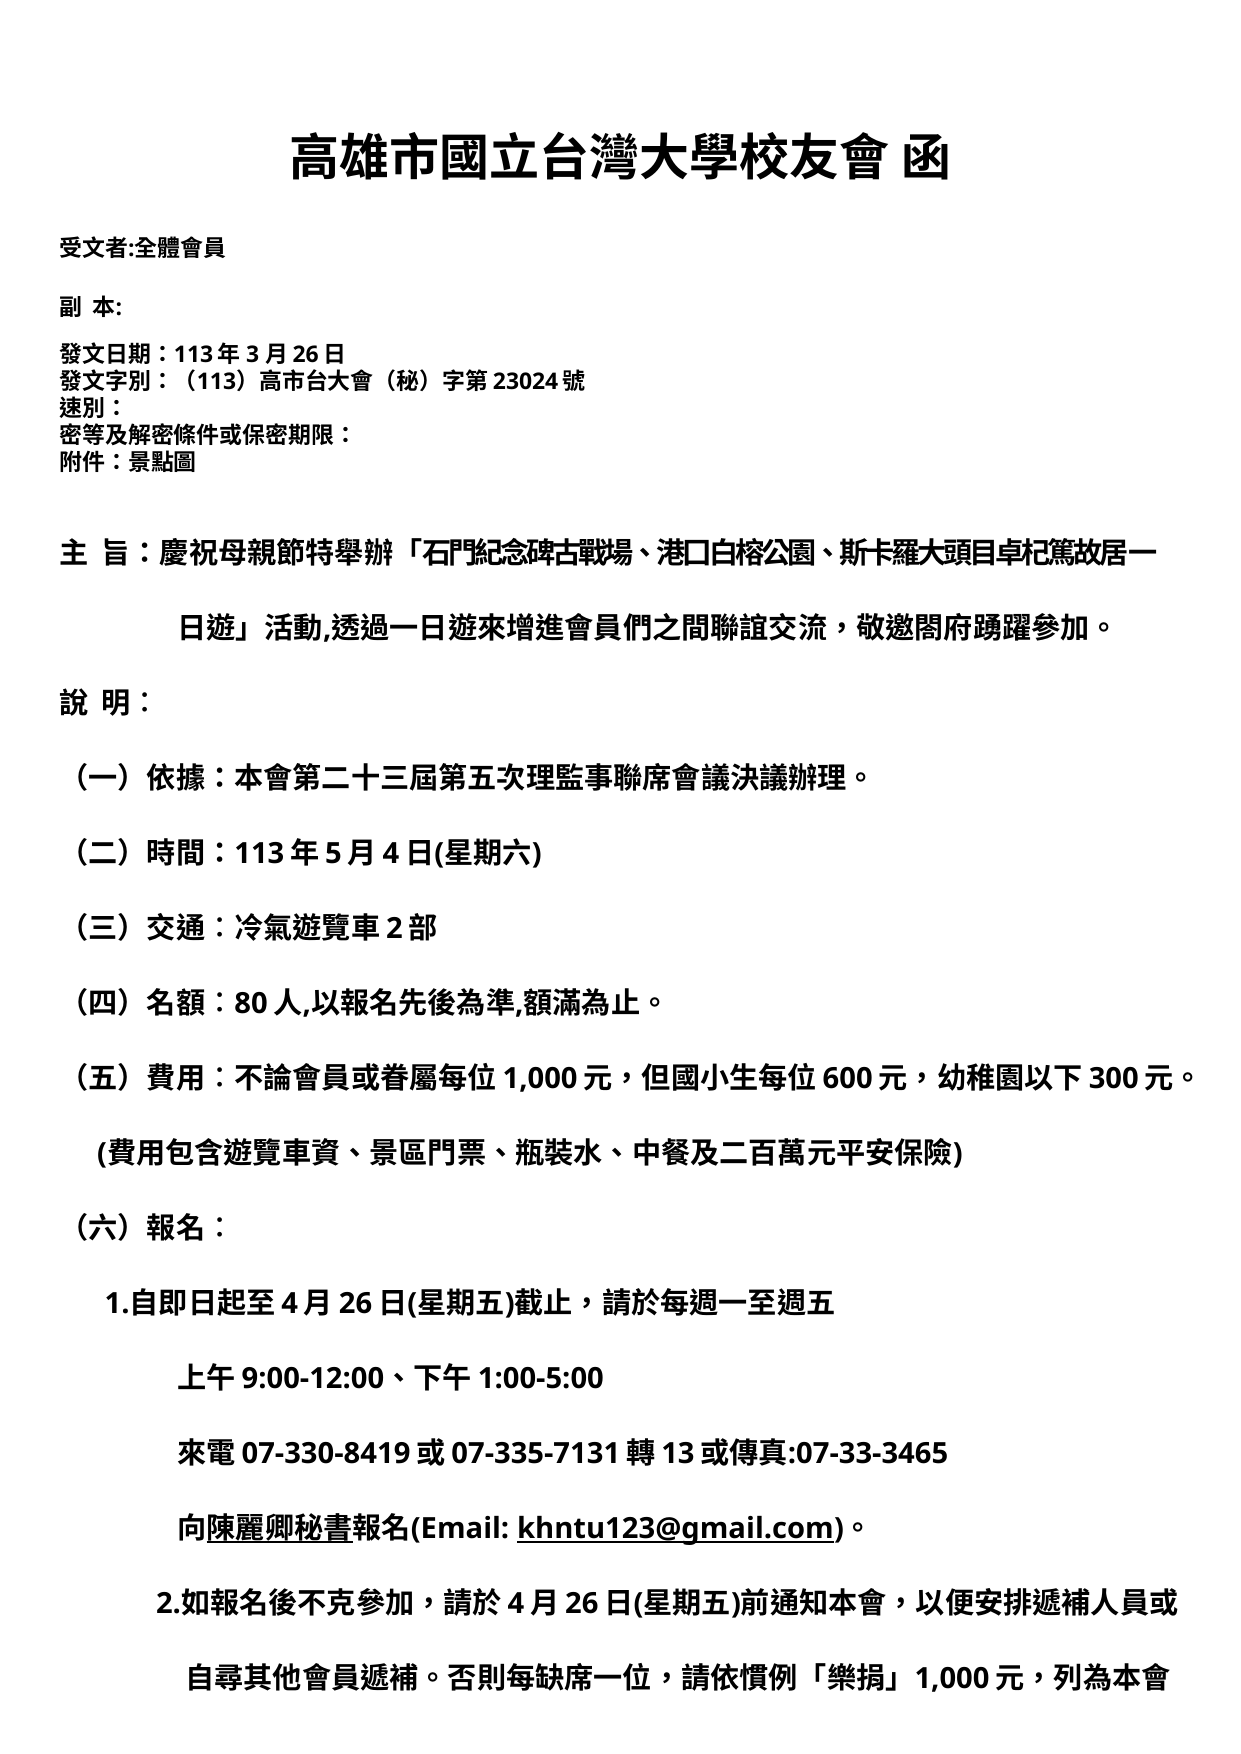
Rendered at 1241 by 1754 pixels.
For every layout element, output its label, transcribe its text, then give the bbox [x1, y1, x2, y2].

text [156, 1563, 1181, 1713]
text 發文字別：（113）高市台大會（秘）字第23024號 [59, 368, 1181, 395]
text （四）名額︰80人,以報名先後為準,額滿為止。 [59, 963, 1181, 1038]
text 密等及解密條件或保密期限： [59, 422, 1181, 449]
text 速別： [59, 395, 1181, 422]
text 向陳麗卿秘書報名(Email: khntu123@gmail.com)。 [59, 1488, 1181, 1563]
text 主 旨：慶祝母親節特舉辦「石門紀念碑古戰場、港囗白榕公園、斯卡羅大頭目卓杞篤故居一日遊」活動,透過一日遊來增進會員們之間聯誼交流，敬邀閤府踴躍參加。 [59, 513, 1181, 663]
text (費用包含遊覽車資、景區門票、瓶裝水、中餐及二百萬元平安保險) [59, 1113, 1181, 1188]
text 高雄市國立台灣大學校友會 函 [59, 116, 1181, 191]
text 來電07-330-8419或07-335-7131轉13或傳真:07-33-3465 [59, 1413, 1181, 1488]
text 發文日期：113年 3 月26日 [59, 341, 1181, 368]
text （五）費用︰不論會員或眷屬每位1,000元，但國小生每位600元，幼稚園以下300元。 [59, 1038, 1181, 1113]
text 附件：景點圖 [59, 449, 1181, 476]
text 上午9:00-12:00、下午1:00-5:00 [59, 1338, 1181, 1413]
text （二）時間：113年5月4日(星期六) [59, 813, 1181, 888]
text 1.自即日起至4月26日(星期五)截止，請於每週一至週五 [59, 1263, 1181, 1338]
text （六）報名︰ [59, 1188, 1181, 1263]
text 說 明︰ [59, 663, 1181, 738]
text （一）依據：本會第二十三屆第五次理監事聯席會議決議辦理。 [59, 738, 1181, 813]
text （三）交通︰冷氣遊覽車2部 [59, 888, 1181, 963]
text 受文者:全體會員 [59, 228, 1181, 266]
text 副 本:校友總會、台南市校友會、嘉義市校友會、雲林縣校友會 [59, 266, 1181, 341]
